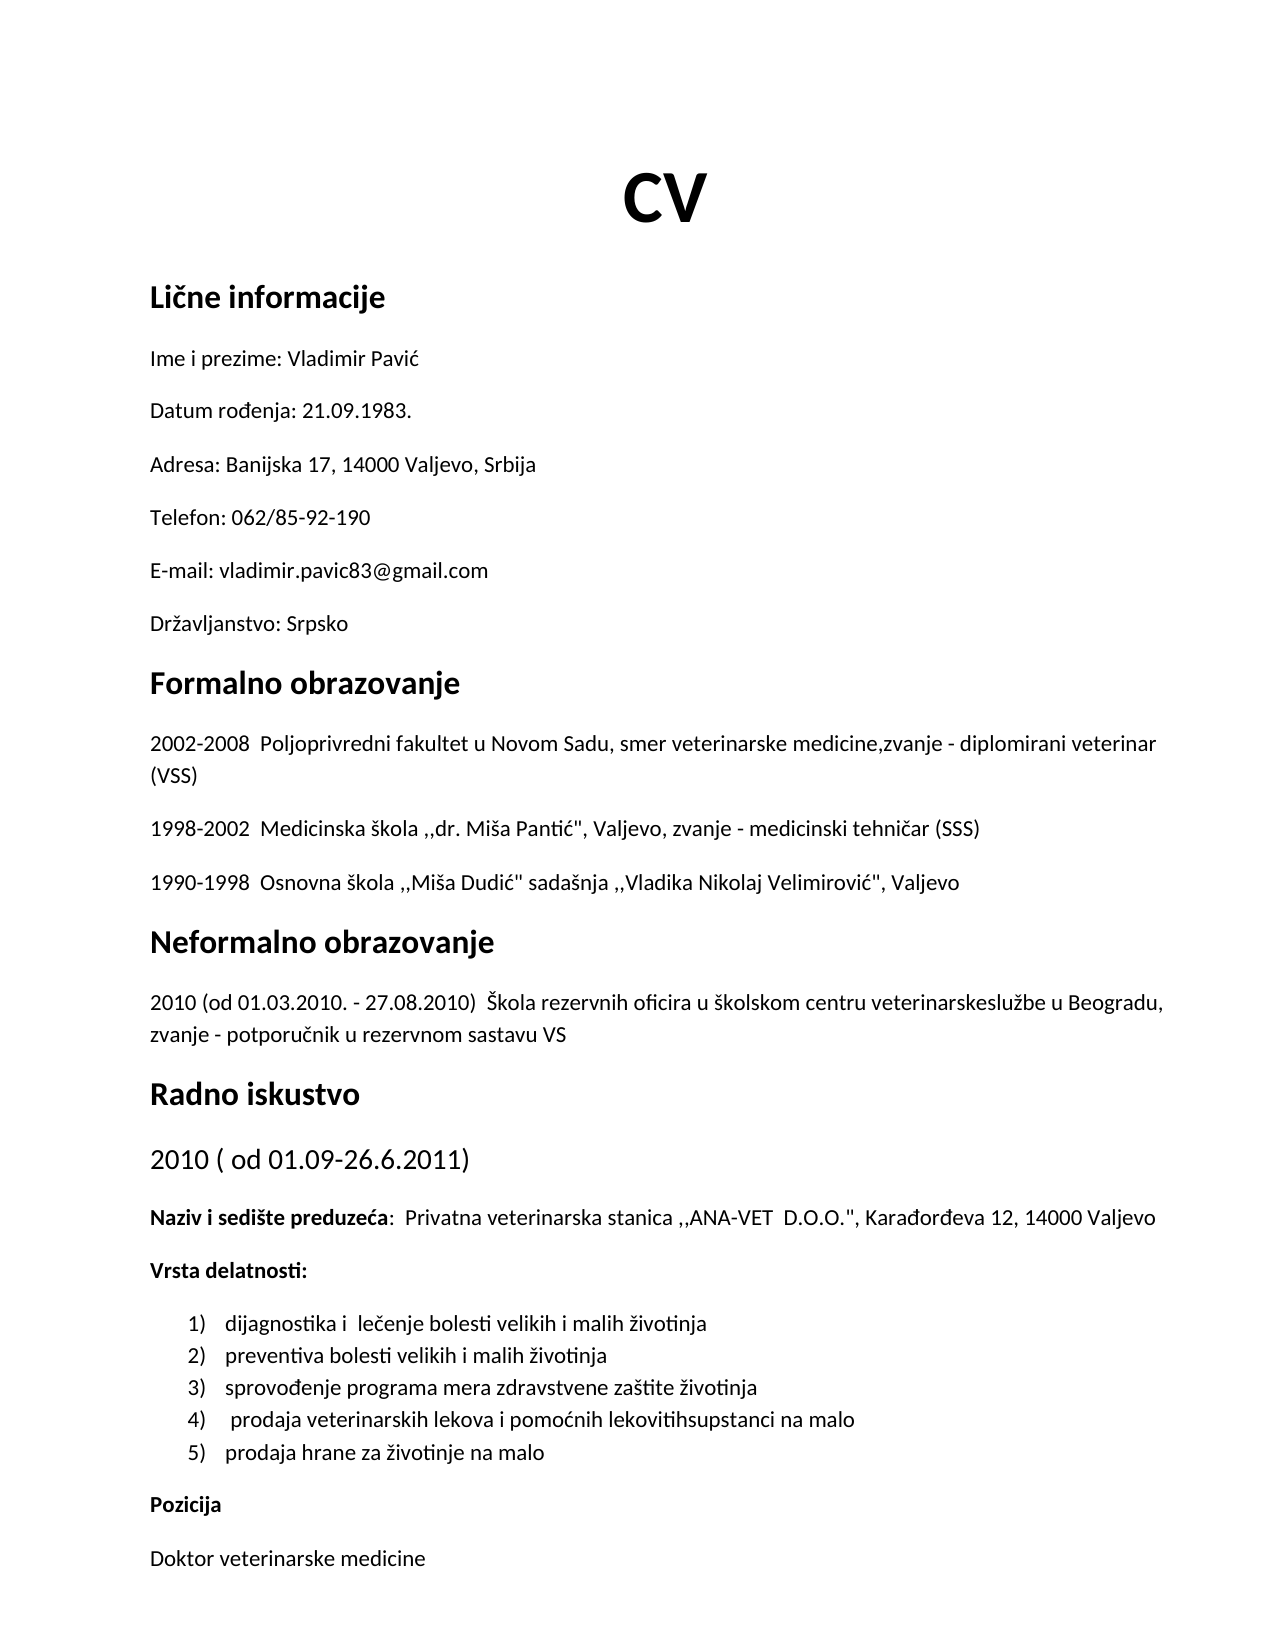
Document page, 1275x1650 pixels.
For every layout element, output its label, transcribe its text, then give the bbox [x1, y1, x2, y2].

list dijagnostika i lečenje bolesti velikih i malih životinja [187, 1309, 1181, 1337]
text CV [150, 150, 1181, 242]
text Ime i prezime: Vladimir Pavić [150, 344, 1181, 372]
list prodaja veterinarskih lekova i pomoćnih lekovitihsupstanci na malo [187, 1405, 1181, 1433]
list sprovođenje programa mera zdravstvene zaštite životinja [187, 1373, 1181, 1401]
text 2010 (od 01.03.2010. - 27.08.2010) Škola rezervnih oficira u školskom centru veterinarskeslužbe u Beogradu, zvanje - potporučnik u rezervnom sastavu VS [150, 988, 1181, 1048]
text E-mail: vladimir.pavic83@gmail.com [150, 556, 1181, 584]
text Državljanstvo: Srpsko [150, 609, 1181, 637]
text Datum rođenja: 21.09.1983. [150, 397, 1181, 425]
text Radno iskustvo [150, 1073, 1181, 1114]
list prodaja hrane za životinje na malo [187, 1438, 1181, 1466]
text Adresa: Banijska 17, 14000 Valjevo, Srbija [150, 450, 1181, 478]
text Formalno obrazovanje [150, 662, 1181, 702]
text Telefon: 062/85-92-190 [150, 503, 1181, 531]
text 2010 ( od 01.09-26.6.2011) [150, 1141, 1181, 1177]
text Doktor veterinarske medicine [150, 1544, 1181, 1572]
text Naziv i sedište preduzeća: Privatna veterinarska stanica ,,ANA-VET D.O.O.", Karađorđeva 12, 14000 Valjevo [150, 1203, 1181, 1231]
text Vrsta delatnosti: [150, 1256, 1181, 1284]
text Neformalno obrazovanje [150, 921, 1181, 961]
text 1990-1998 Osnovna škola ,,Miša Dudić" sadašnja ,,Vladika Nikolaj Velimirović", Valjevo [150, 868, 1181, 896]
text Lične informacije [150, 276, 1181, 317]
text Pozicija [150, 1491, 1181, 1519]
text 1998-2002 Medicinska škola ,,dr. Miša Pantić", Valjevo, zvanje - medicinski tehničar (SSS) [150, 814, 1181, 843]
list preventiva bolesti velikih i malih životinja [187, 1341, 1181, 1369]
text 2002-2008 Poljoprivredni fakultet u Novom Sadu, smer veterinarske medicine,zvanje - diplomirani veterinar (VSS) [150, 729, 1181, 789]
